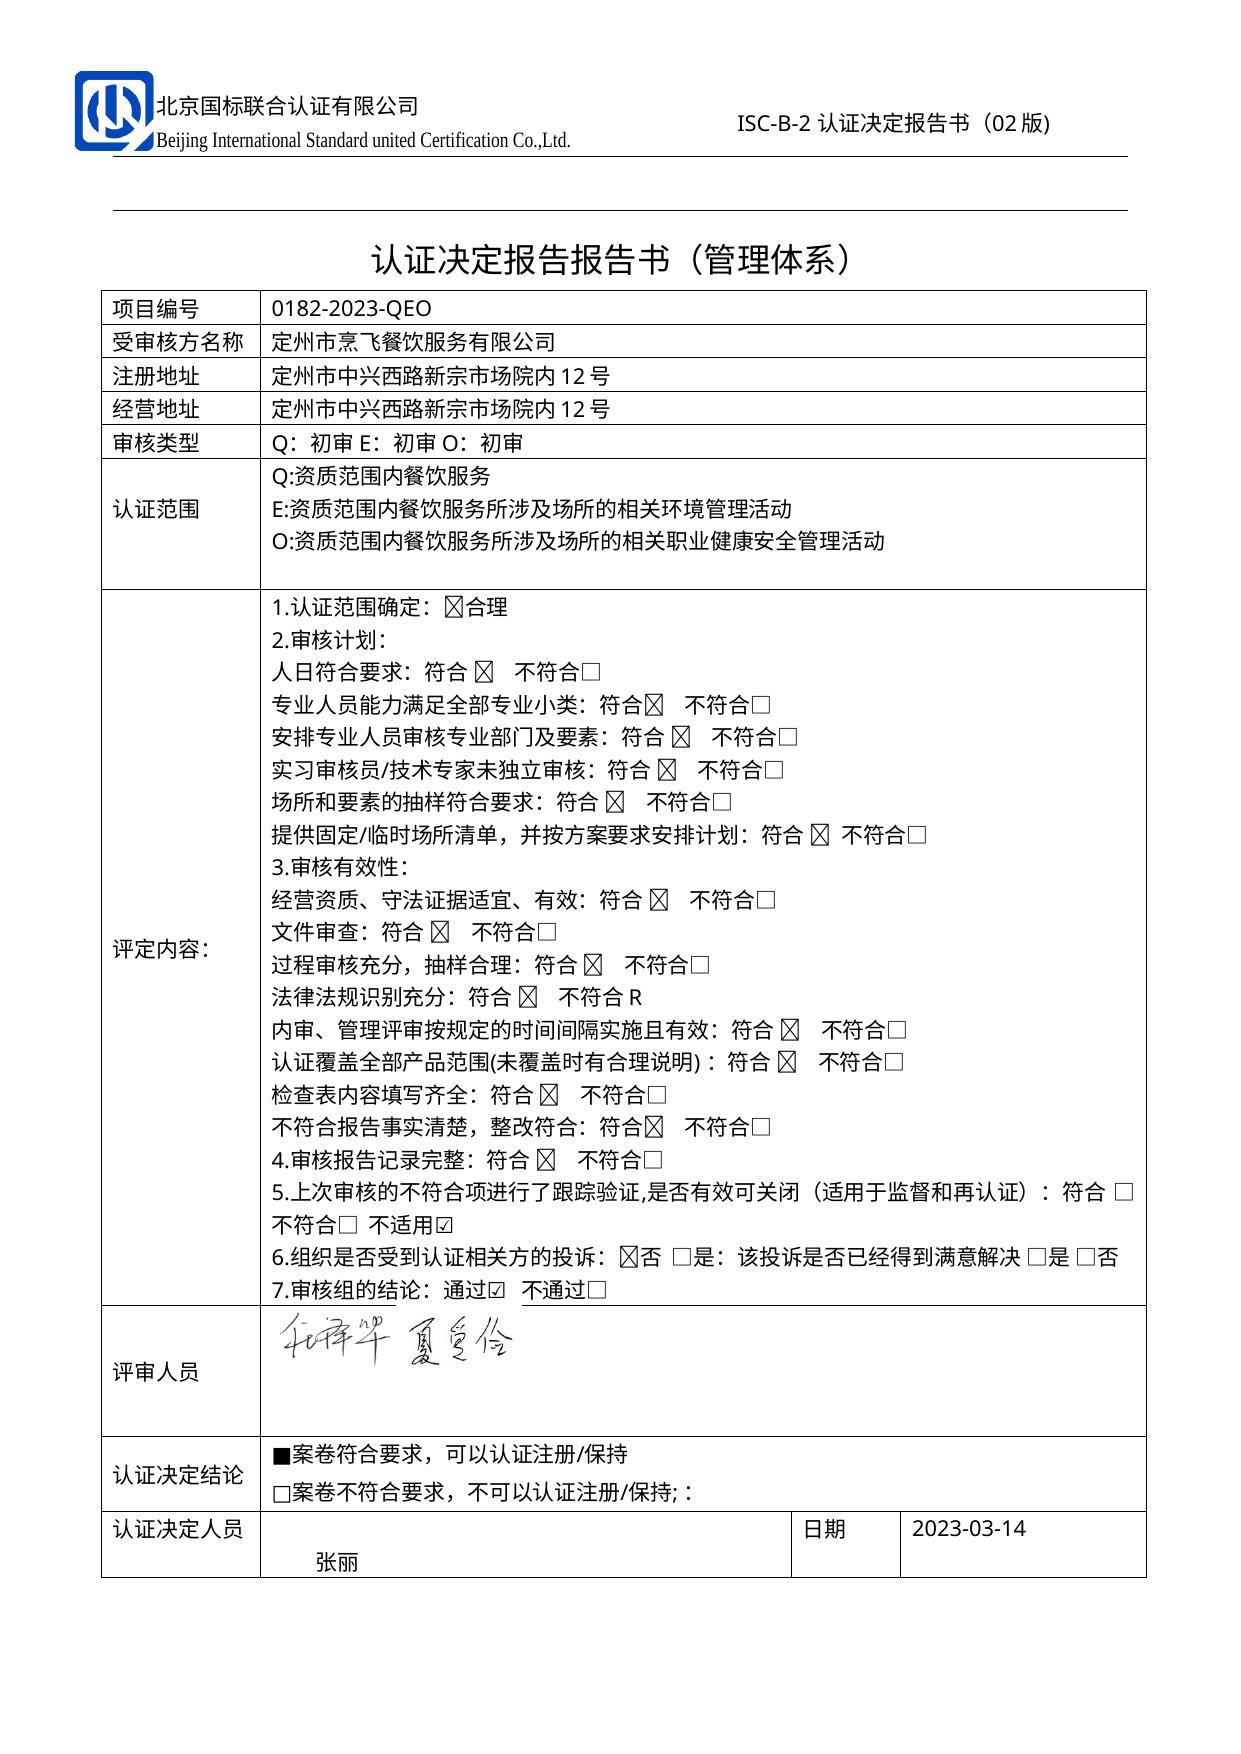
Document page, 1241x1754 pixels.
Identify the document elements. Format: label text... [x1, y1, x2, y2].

table_cell 认证决定结论 [102, 1437, 260, 1511]
picture [74, 71, 154, 151]
table_cell 认证范围 [102, 459, 260, 589]
table_cell 定州市中兴西路新宗市场院内12号 [261, 392, 1146, 424]
text 认证决定报告报告书（管理体系） [112, 225, 1128, 290]
table_cell 评审人员 [102, 1306, 260, 1436]
table_cell 日期 [792, 1512, 900, 1577]
table_header 项目编号 [102, 291, 260, 324]
table_cell 张丽 [261, 1512, 791, 1577]
table_cell 认证决定人员 [102, 1512, 260, 1577]
table_cell Q：初审 E：初审 O：初审 [261, 425, 1146, 458]
table_cell 评定内容： [102, 590, 260, 1305]
table_cell ■案卷符合要求，可以认证注册/保持 □案卷不符合要求，不可以认证注册/保持; ： [261, 1437, 1146, 1511]
table_cell 1.认证范围确定：合理 2.审核计划： 人日符合要求：符合 不符合□ 专业人员能力满足全部专业小类：符合 不符合□ 安排专业人员审核专业部门及要素：符合 不符合□ 实习审核员/技术专家未独立审核：符合 不符合□ 场所和要素的抽样符合要求：符合 不符合□ 提供固定/临时场所清单，并按方案要求安排计划：符合 不符合□ 3.审核有效性： 经营资质、守法证据适宜、有效：符合 不符合□ 文件审查：符合 不符合□ 过程审核充分，抽样合理：符合 不符合□ 法律法规识别充分：符合 不符合R 内审、管理评审按规定的时间间隔实施且有效：符合 不符合□ 认证覆盖全部产品范围(未覆盖时有合理说明) ：符合 不符合□ 检查表内容填写齐全：符合 不符合□ 不符合报告事实清楚，整改符合：符合 不符合□ 4.审核报告记录完整：符合 不符合□ 5.上次审核的不符合项进行了跟踪验证,是否有效可关闭（适用于监督和再认证）：符合 □ 不符合□ 不适用☑ 6.组织是否受到认证相关方的投诉：否 □是：该投诉是否已经得到满意解决 □是 □否 7.审核组的结论：通过☑ 不通过□ [261, 590, 1146, 1305]
table_cell 经营地址 [102, 392, 260, 424]
table_cell 定州市烹飞餐饮服务有限公司 [261, 325, 1146, 357]
table_cell 审核类型 [102, 425, 260, 458]
table_header 0182-2023-QEO [261, 291, 1146, 324]
table_cell 受审核方名称 [102, 325, 260, 357]
table_cell 定州市中兴西路新宗市场院内12号 [261, 358, 1146, 391]
table_cell 注册地址 [102, 358, 260, 391]
table_cell Q:资质范围内餐饮服务 E:资质范围内餐饮服务所涉及场所的相关环境管理活动 O:资质范围内餐饮服务所涉及场所的相关职业健康安全管理活动 [261, 459, 1146, 589]
table_cell 2023-03-14 [901, 1512, 1146, 1577]
picture [271, 1305, 522, 1369]
table_cell [261, 1306, 1146, 1436]
